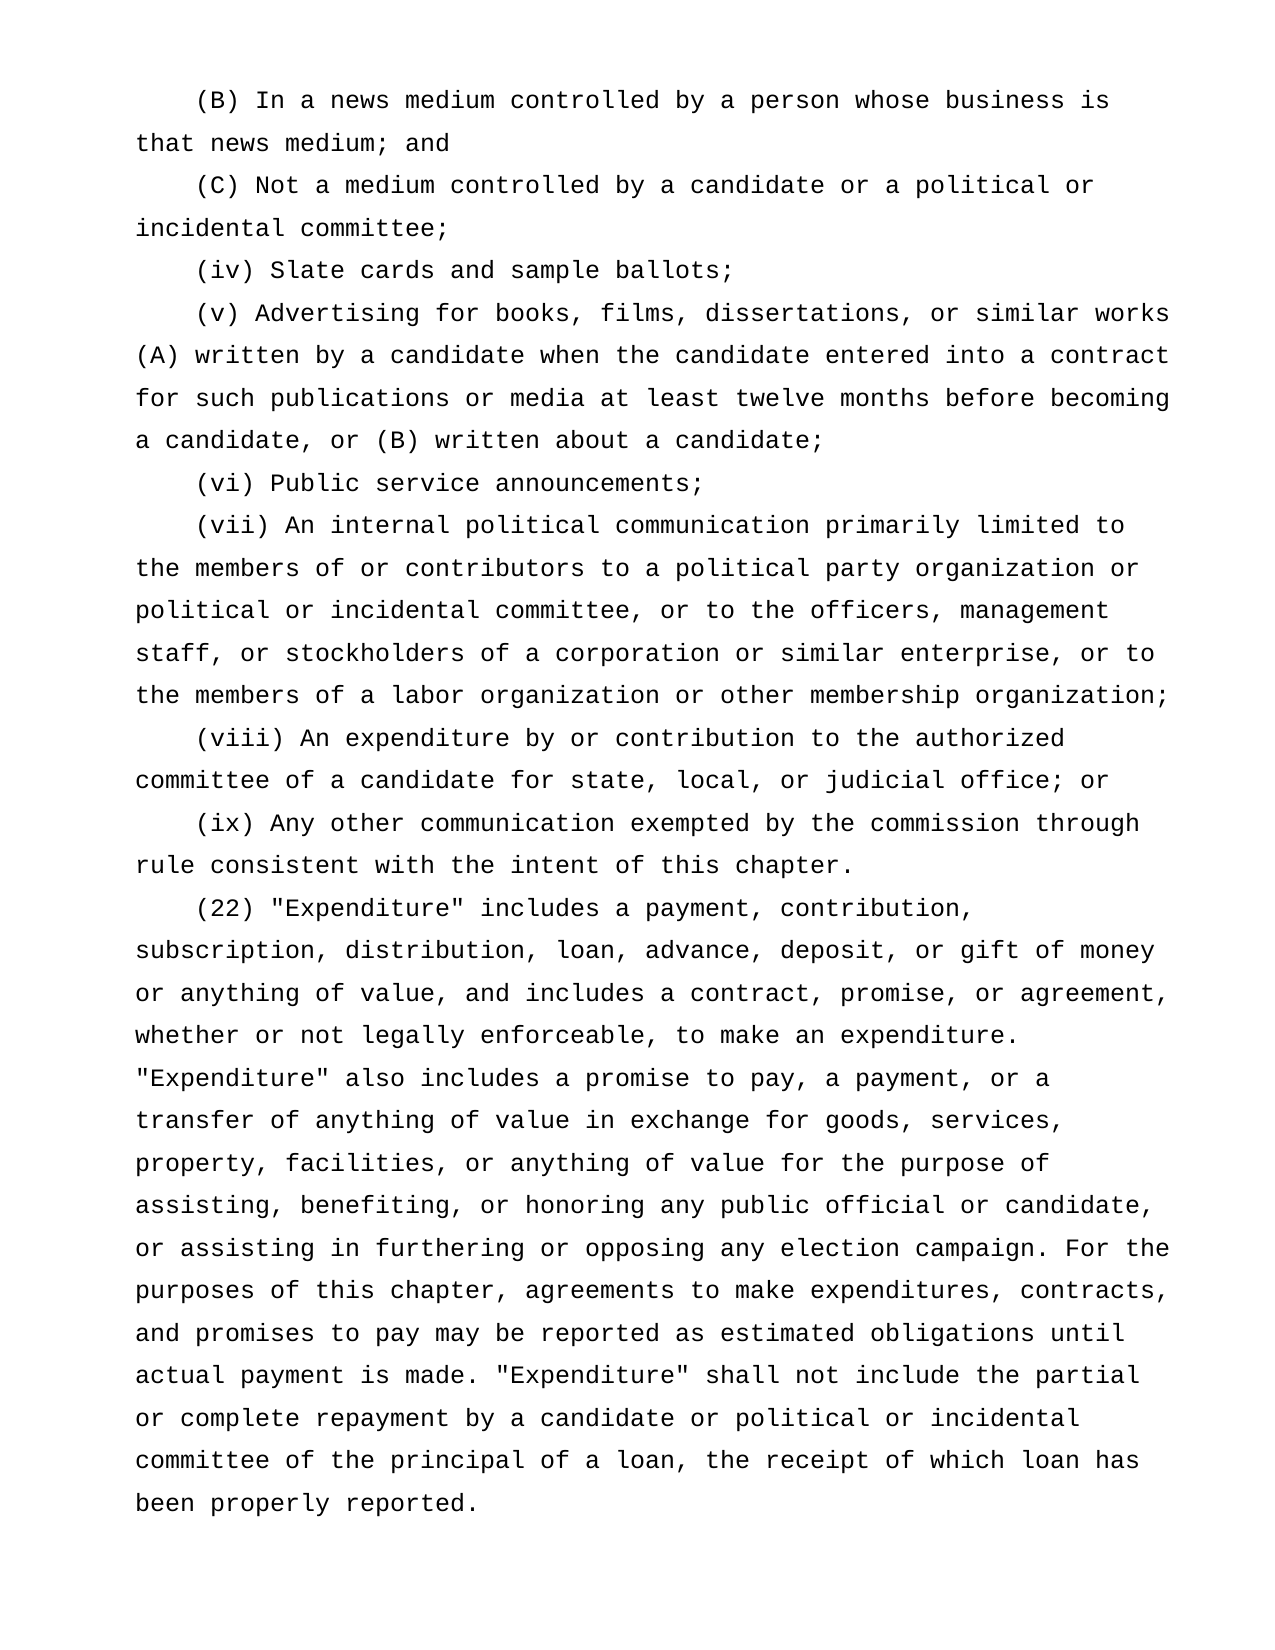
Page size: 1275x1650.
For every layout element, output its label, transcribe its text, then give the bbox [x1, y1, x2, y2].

text (22) "Expenditure" includes a payment, contribution, subscription, distribution, loan, advance, deposit, or gift of money or anything of value, and includes a contract, promise, or agreement, whether or not legally enforceable, to make an expenditure. "Expenditure" also includes a promise to pay, a payment, or a transfer of anything of value in exchange for goods, services, property, facilities, or anything of value for the purpose of assisting, benefiting, or honoring any public official or candidate, or assisting in furthering or opposing any election campaign. For the purposes of this chapter, agreements to make expenditures, contracts, and promises to pay may be reported as estimated obligations until actual payment is made. "Expenditure" shall not include the partial or complete repayment by a candidate or political or incidental committee of the principal of a loan, the receipt of which loan has been properly reported. [135, 882, 1170, 1520]
text (C) Not a medium controlled by a candidate or a political or incidental committee; [135, 160, 1170, 245]
text (viii) An expenditure by or contribution to the authorized committee of a candidate for state, local, or judicial office; or [135, 712, 1170, 797]
text (iv) Slate cards and sample ballots; [135, 245, 1170, 287]
text (v) Advertising for books, films, dissertations, or similar works (A) written by a candidate when the candidate entered into a contract for such publications or media at least twelve months before becoming a candidate, or (B) written about a candidate; [135, 287, 1170, 457]
text (vi) Public service announcements; [135, 457, 1170, 500]
text (B) In a news medium controlled by a person whose business is that news medium; and [135, 75, 1170, 160]
text (vii) An internal political communication primarily limited to the members of or contributors to a political party organization or political or incidental committee, or to the officers, management staff, or stockholders of a corporation or similar enterprise, or to the members of a labor organization or other membership organization; [135, 500, 1170, 712]
text (ix) Any other communication exempted by the commission through rule consistent with the intent of this chapter. [135, 797, 1170, 882]
